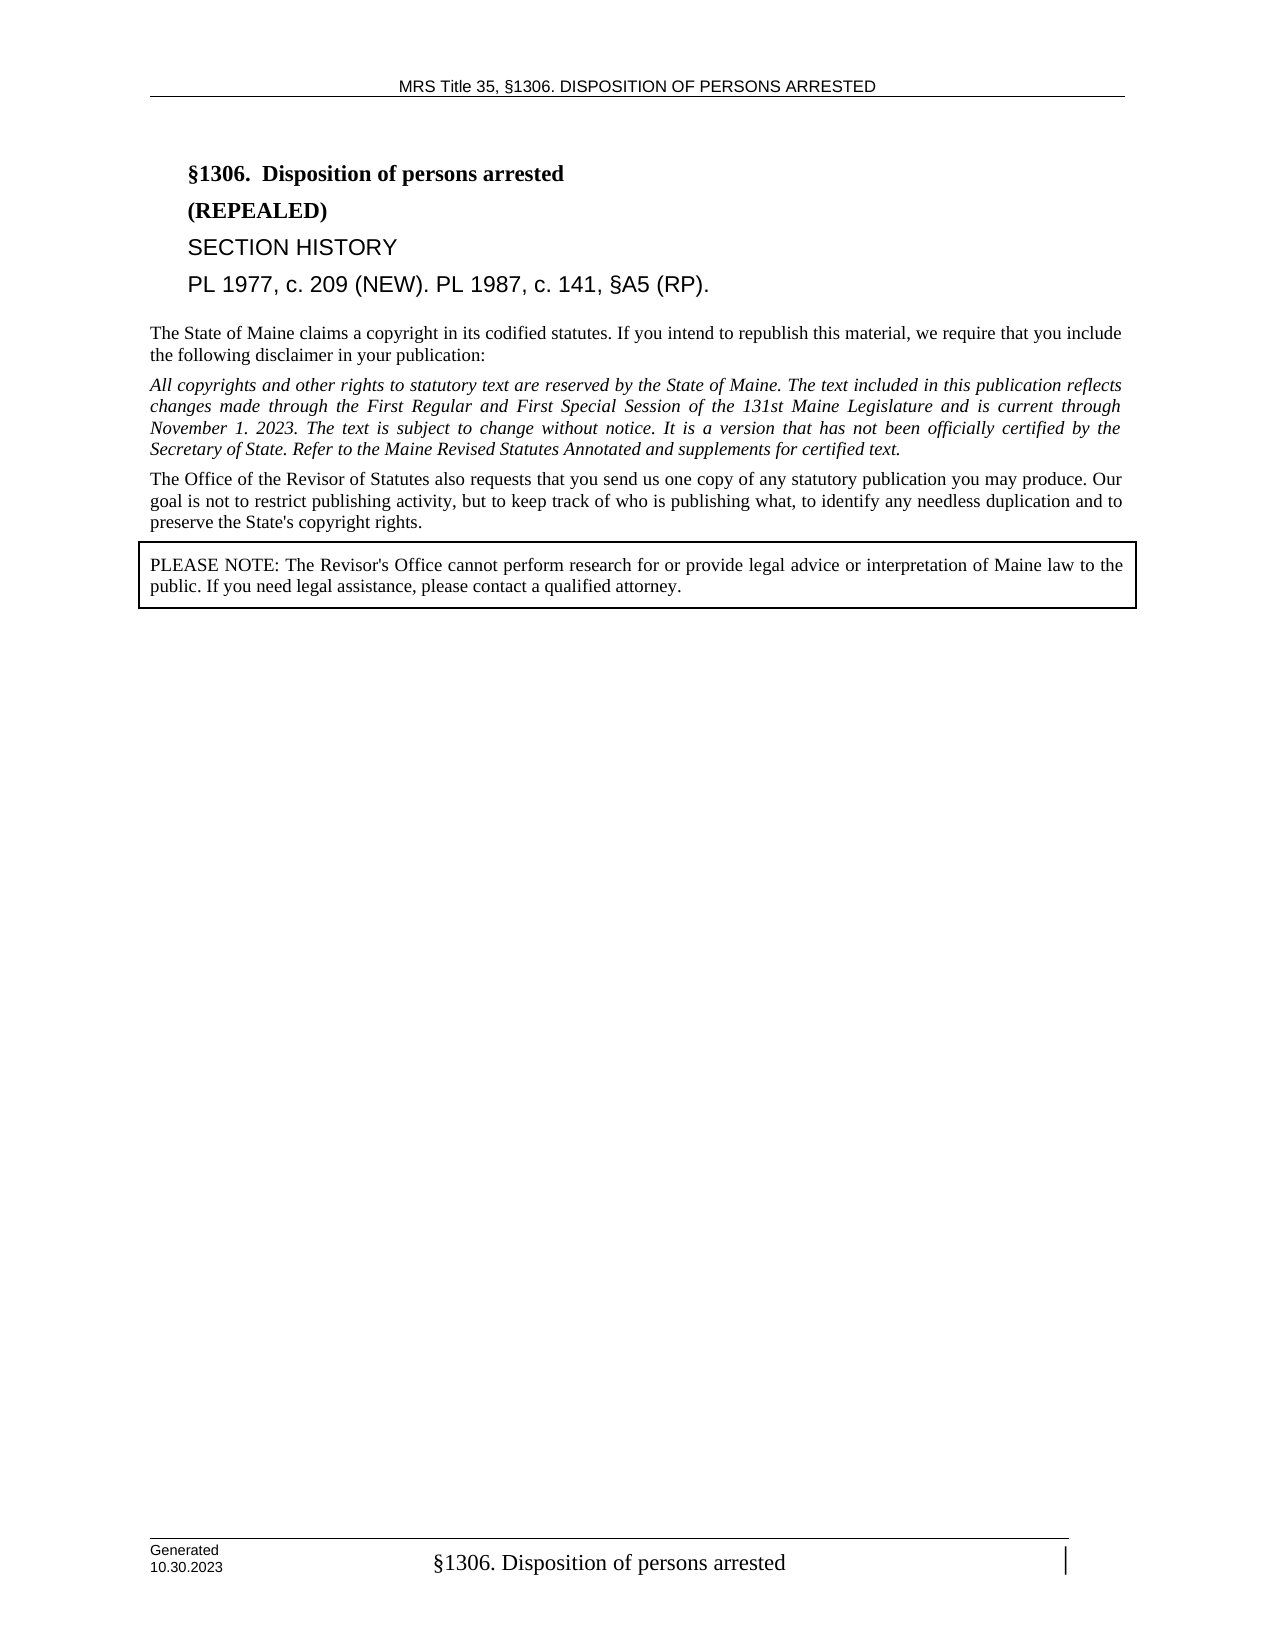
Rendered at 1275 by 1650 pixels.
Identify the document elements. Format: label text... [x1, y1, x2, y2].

text (REPEALED) [187, 197, 1125, 223]
text SECTION HISTORY [187, 234, 1125, 260]
text PL 1977, c. 209 (NEW). PL 1987, c. 141, §A5 (RP). [187, 271, 1125, 297]
text All copyrights and other rights to statutory text are reserved by the State of Maine. The text included in this publication reflects changes made through the First Regular and First Special Session of the 131st Maine Legislature and is current through November 1. 2023 . The text is subject to change without notice. It is a version that has not been officially certified by the Secretary of State. Refer to the Maine Revised Statutes Annotated and supplements for certified text. [150, 373, 1125, 460]
text PLEASE NOTE: The Revisor's Office cannot perform research for or provide legal advice or interpretation of Maine law to the public. If you need legal assistance, please contact a qualified attorney. [140, 543, 1135, 607]
text §1306. Disposition of persons arrested [187, 160, 1125, 187]
text The State of Maine claims a copyright in its codified statutes. If you intend to republish this material, we require that you include the following disclaimer in your publication: [150, 322, 1125, 365]
text The Office of the Revisor of Statutes also requests that you send us one copy of any statutory publication you may produce. Our goal is not to restrict publishing activity, but to keep track of who is publishing what, to identify any needless duplication and to preserve the State's copyright rights. [150, 468, 1125, 533]
